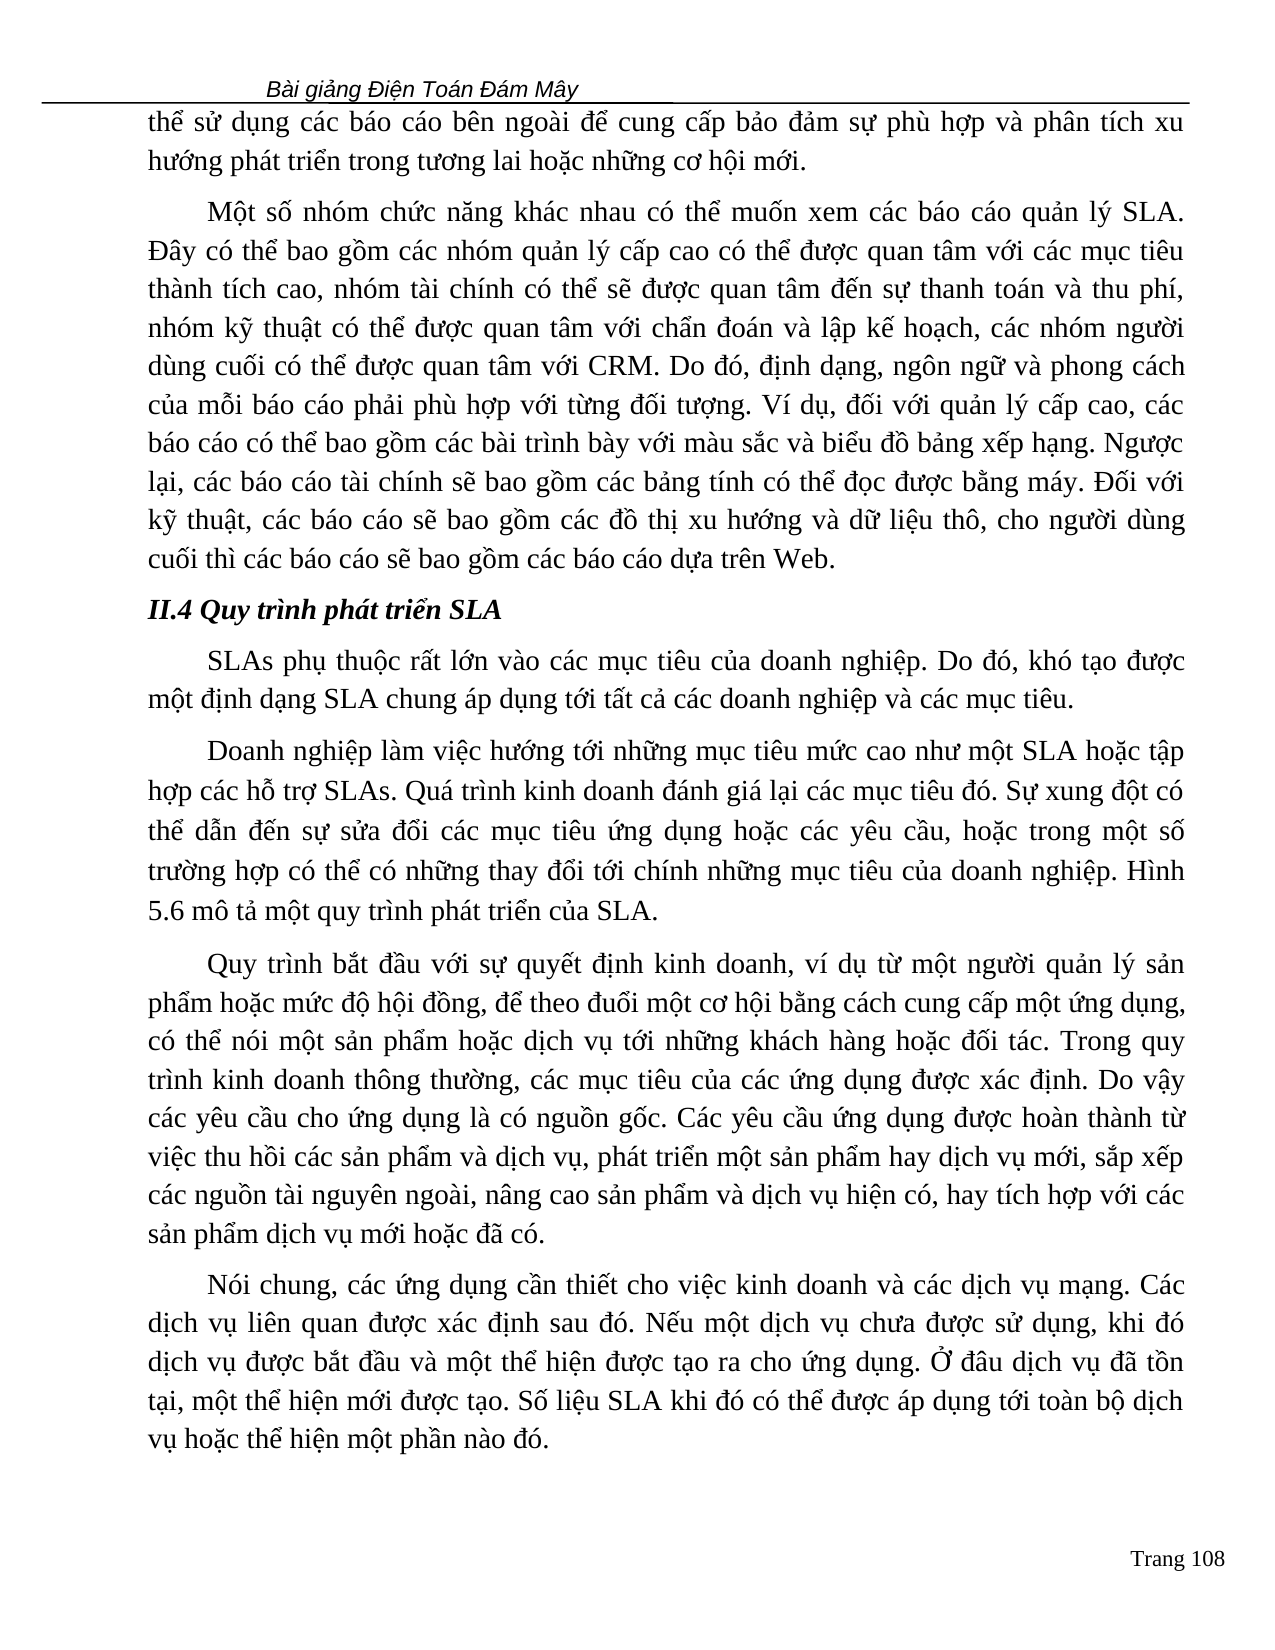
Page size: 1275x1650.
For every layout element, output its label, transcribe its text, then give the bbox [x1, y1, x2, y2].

subtitle II.4 Quy trình phát triển SLA [148, 592, 1186, 626]
text Quy trình bắt đầu với sự quyết định kinh doanh, ví dụ từ một người quản lý sản phẩm hoặc mức độ hội đồng, để theo đuổi một cơ hội bằng cách cung cấp một ứng dụng, có thể nói một sản phẩm hoặc dịch vụ tới những khách hàng hoặc đối tác. Trong quy trình kinh doanh thông thường, các mục tiêu của các ứng dụng được xác định. Do vậy các yêu cầu cho ứng dụng là có nguồn gốc. Các yêu cầu ứng dụng được hoàn thành từ việc thu hồi các sản phẩm và dịch vụ, phát triển một sản phẩm hay dịch vụ mới, sắp xếp các nguồn tài nguyên ngoài, nâng cao sản phẩm và dịch vụ hiện có, hay tích hợp với các sản phẩm dịch vụ mới hoặc đã có. [148, 946, 1186, 1249]
text SLAs phụ thuộc rất lớn vào các mục tiêu của doanh nghiệp. Do đó, khó tạo được một định dạng SLA chung áp dụng tới tất cả các doanh nghiệp và các mục tiêu. [148, 643, 1186, 715]
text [148, 104, 1186, 177]
text Doanh nghiệp làm việc hướng tới những mục tiêu mức cao như một SLA hoặc tập hợp các hỗ trợ SLAs. Quá trình kinh doanh đánh giá lại các mục tiêu đó. Sự xung đột có thể dẫn đến sự sửa đổi các mục tiêu ứng dụng hoặc các yêu cầu, hoặc trong một số trường hợp có thể có những thay đổi tới chính những mục tiêu của doanh nghiệp. Hình 5.6 mô tả một quy trình phát triển của SLA. [148, 733, 1186, 927]
text Một số nhóm chức năng khác nhau có thể muốn xem các báo cáo quản lý SLA. Đây có thể bao gồm các nhóm quản lý cấp cao có thể được quan tâm với các mục tiêu thành tích cao, nhóm tài chính có thể sẽ được quan tâm đến sự thanh toán và thu phí, nhóm kỹ thuật có thể được quan tâm với chẩn đoán và lập kế hoạch, các nhóm người dùng cuối có thể được quan tâm với CRM. Do đó, định dạng, ngôn ngữ và phong cách của mỗi báo cáo phải phù hợp với từng đối tượng. Ví dụ, đối với quản lý cấp cao, các báo cáo có thể bao gồm các bài trình bày với màu sắc và biểu đồ bảng xếp hạng. Ngược lại, các báo cáo tài chính sẽ bao gồm các bảng tính có thể đọc được bằng máy. Đối với kỹ thuật, các báo cáo sẽ bao gồm các đồ thị xu hướng và dữ liệu thô, cho người dùng cuối thì các báo cáo sẽ bao gồm các báo cáo dựa trên Web. [148, 194, 1186, 574]
text Nói chung, các ứng dụng cần thiết cho việc kinh doanh và các dịch vụ mạng. Các dịch vụ liên quan được xác định sau đó. Nếu một dịch vụ chưa được sử dụng, khi đó dịch vụ được bắt đầu và một thể hiện được tạo ra cho ứng dụng. Ở đâu dịch vụ đã tồn tại, một thể hiện mới được tạo. Số liệu SLA khi đó có thể được áp dụng tới toàn bộ dịch vụ hoặc thể hiện một phần nào đó. [148, 1267, 1186, 1455]
